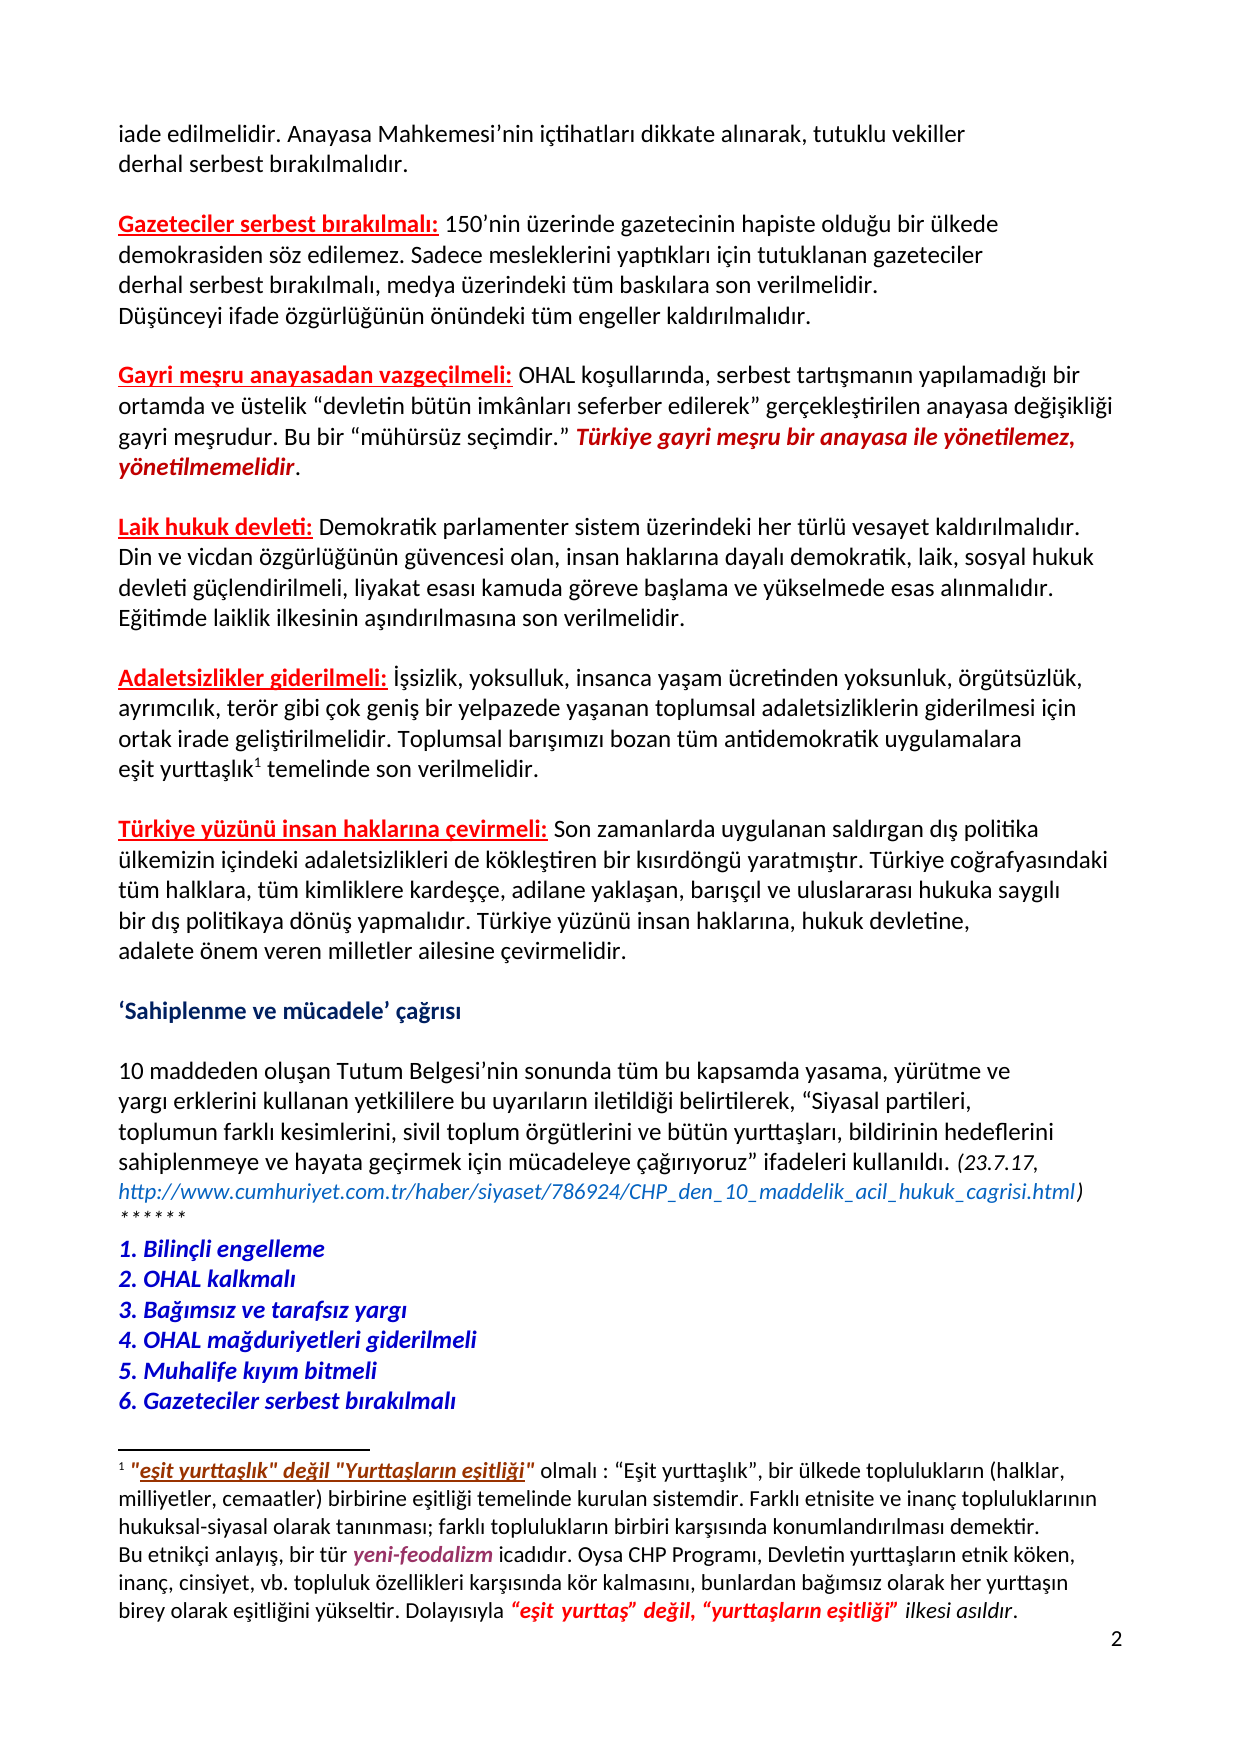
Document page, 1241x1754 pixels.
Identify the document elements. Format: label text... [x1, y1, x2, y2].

text Laik hukuk devleti: Demokratik parlamenter sistem üzerindeki her türlü vesayet kaldırılmalıdır. Din ve vicdan özgürlüğünün güvencesi olan, insan haklarına dayalı demokratik, laik, sosyal hukuk devleti güçlendirilmeli, liyakat esası kamuda göreve başlama ve yükselmede esas alınmalıdır. Eğitimde laiklik ilkesinin aşındırılmasına son verilmelidir. [118, 511, 1122, 633]
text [118, 118, 1122, 179]
text Adaletsizlikler giderilmeli: İşsizlik, yoksulluk, insanca yaşam ücretinden yoksunluk, örgütsüzlük, ayrımcılık, terör gibi çok geniş bir yelpazede yaşanan toplumsal adaletsizliklerin giderilmesi için ortak irade geliştirilmelidir. Toplumsal barışımızı bozan tüm antidemokratik uygulamalara eşit yurttaşlık temelinde son verilmelidir. [118, 662, 1122, 784]
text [118, 1055, 1122, 1416]
text Türkiye yüzünü insan haklarına çevirmeli: Son zamanlarda uygulanan saldırgan dış politika ülkemizin içindeki adaletsizlikleri de kökleştiren bir kısırdöngü yaratmıştır. Türkiye coğrafyasındaki tüm halklara, tüm kimliklere kardeşçe, adilane yaklaşan, barışçıl ve uluslararası hukuka saygılı bir dış politikaya dönüş yapmalıdır. Türkiye yüzünü insan haklarına, hukuk devletine, adalete önem veren milletler ailesine çevirmelidir. [118, 813, 1122, 966]
text Gazeteciler serbest bırakılmalı: 150’nin üzerinde gazetecinin hapiste olduğu bir ülkede demokrasiden söz edilemez. Sadece mesleklerini yaptıkları için tutuklanan gazeteciler derhal serbest bırakılmalı, medya üzerindeki tüm baskılara son verilmelidir. Düşünceyi ifade özgürlüğünün önündeki tüm engeller kaldırılmalıdır. [118, 208, 1122, 330]
text Gayri meşru anayasadan vazgeçilmeli: OHAL koşullarında, serbest tartışmanın yapılamadığı bir ortamda ve üstelik “devletin bütün imkânları seferber edilerek” gerçekleştirilen anayasa değişikliği gayri meşrudur. Bu bir “mühürsüz seçimdir.” Türkiye gayri meşru bir anayasa ile yönetilemez, yönetilmemelidir. [118, 359, 1122, 482]
text ‘Sahiplenme ve mücadele’ çağrısı [118, 995, 1122, 1026]
